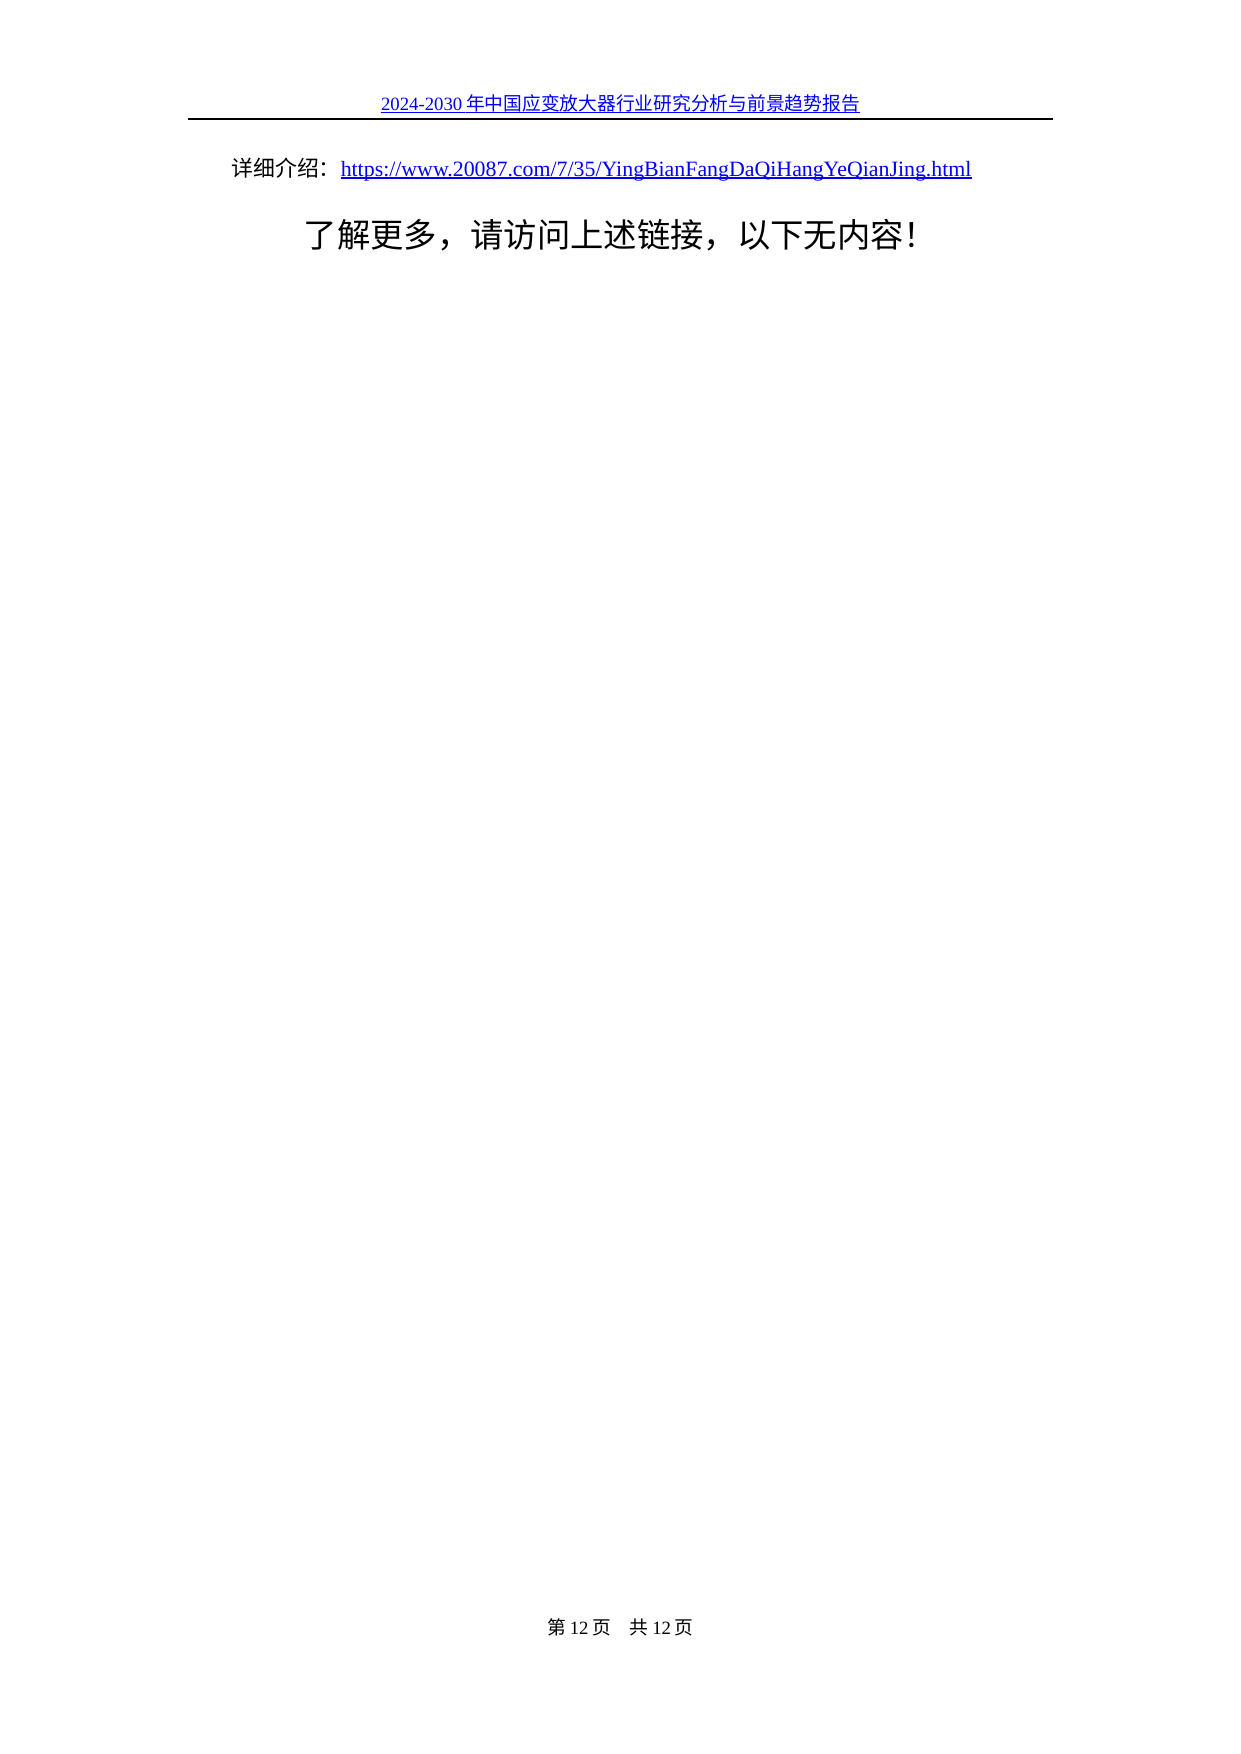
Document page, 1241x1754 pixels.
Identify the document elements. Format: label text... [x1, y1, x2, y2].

title 了解更多，请访问上述链接，以下无内容！ [187, 200, 1053, 265]
text 详细介绍：https://www.20087.com/7/35/YingBianFangDaQiHangYeQianJing.html [187, 150, 1053, 183]
